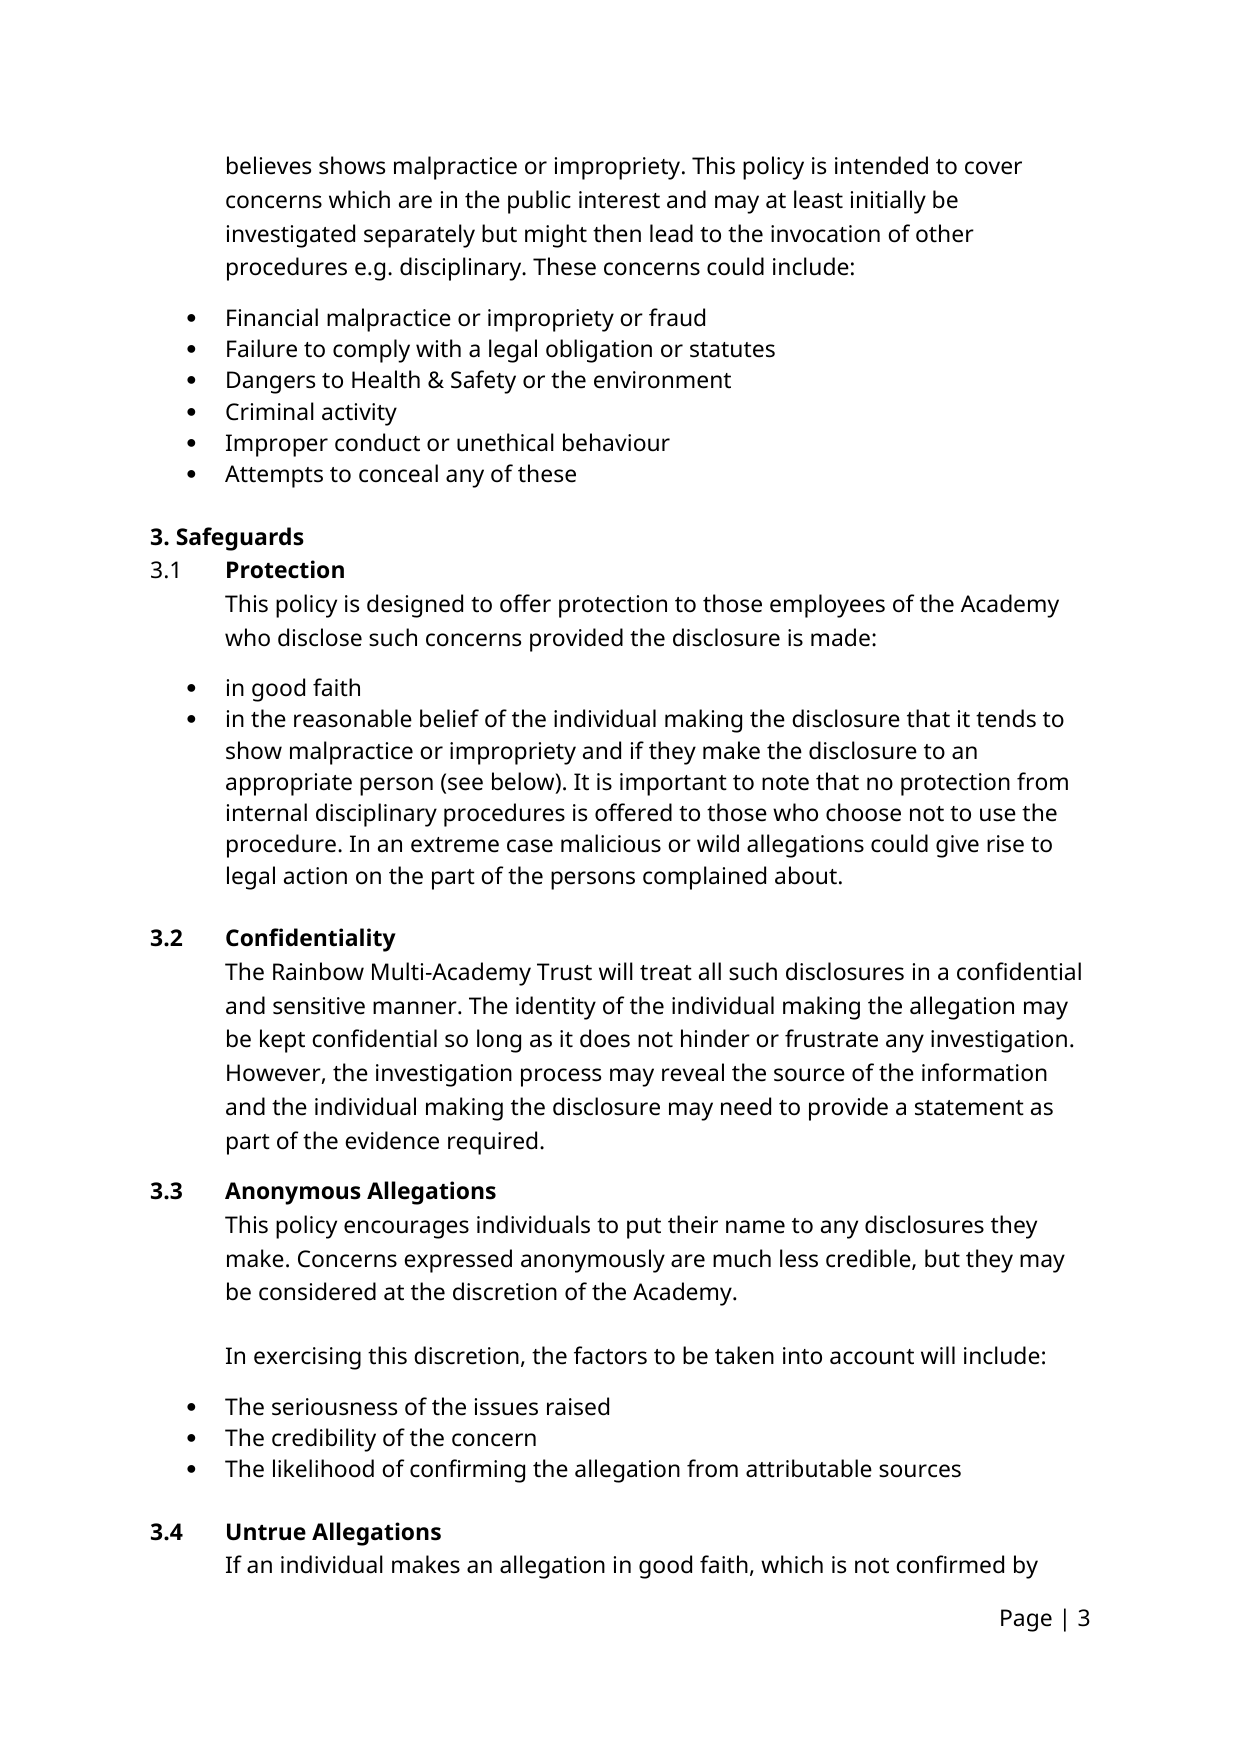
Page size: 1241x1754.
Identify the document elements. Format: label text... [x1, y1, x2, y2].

list in the reasonable belief of the individual making the disclosure that it tends to show malpractice or impropriety and if they make the disclosure to an appropriate person (see below). It is important to note that no protection from internal disciplinary procedures is offered to those who choose not to use the procedure. In an extreme case malicious or wild allegations could give rise to legal action on the part of the persons complained about. [187, 703, 1090, 891]
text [150, 150, 1090, 282]
text 3.2 Confidentiality The Rainbow Multi-Academy Trust will treat all such disclosures in a confidential and sensitive manner. The identity of the individual making the allegation may be kept confidential so long as it does not hinder or frustrate any investigation. However, the investigation process may reveal the source of the information and the individual making the disclosure may need to provide a statement as part of the evidence required. [150, 922, 1090, 1156]
list Improper conduct or unethical behaviour [187, 427, 1090, 458]
text 3.1 Protection This policy is designed to offer protection to those employees of the Academy who disclose such concerns provided the disclosure is made: [150, 554, 1090, 653]
list The seriousness of the issues raised [187, 1391, 1090, 1422]
text 3. Safeguards [150, 520, 1090, 552]
list Financial malpractice or impropriety or fraud [187, 302, 1090, 333]
list Attempts to conceal any of these [187, 458, 1090, 489]
list in good faith [187, 672, 1090, 703]
list Failure to comply with a legal obligation or statutes [187, 333, 1090, 364]
list The likelihood of confirming the allegation from attributable sources [187, 1453, 1090, 1484]
list The credibility of the concern [187, 1422, 1090, 1453]
text 3.3 Anonymous Allegations This policy encourages individuals to put their name to any disclosures they make. Concerns expressed anonymously are much less credible, but they may be considered at the discretion of the Academy. In exercising this discretion, the factors to be taken into account will include: [150, 1175, 1090, 1371]
list Dangers to Health & Safety or the environment [187, 364, 1090, 395]
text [150, 1516, 1090, 1581]
list Criminal activity [187, 395, 1090, 427]
